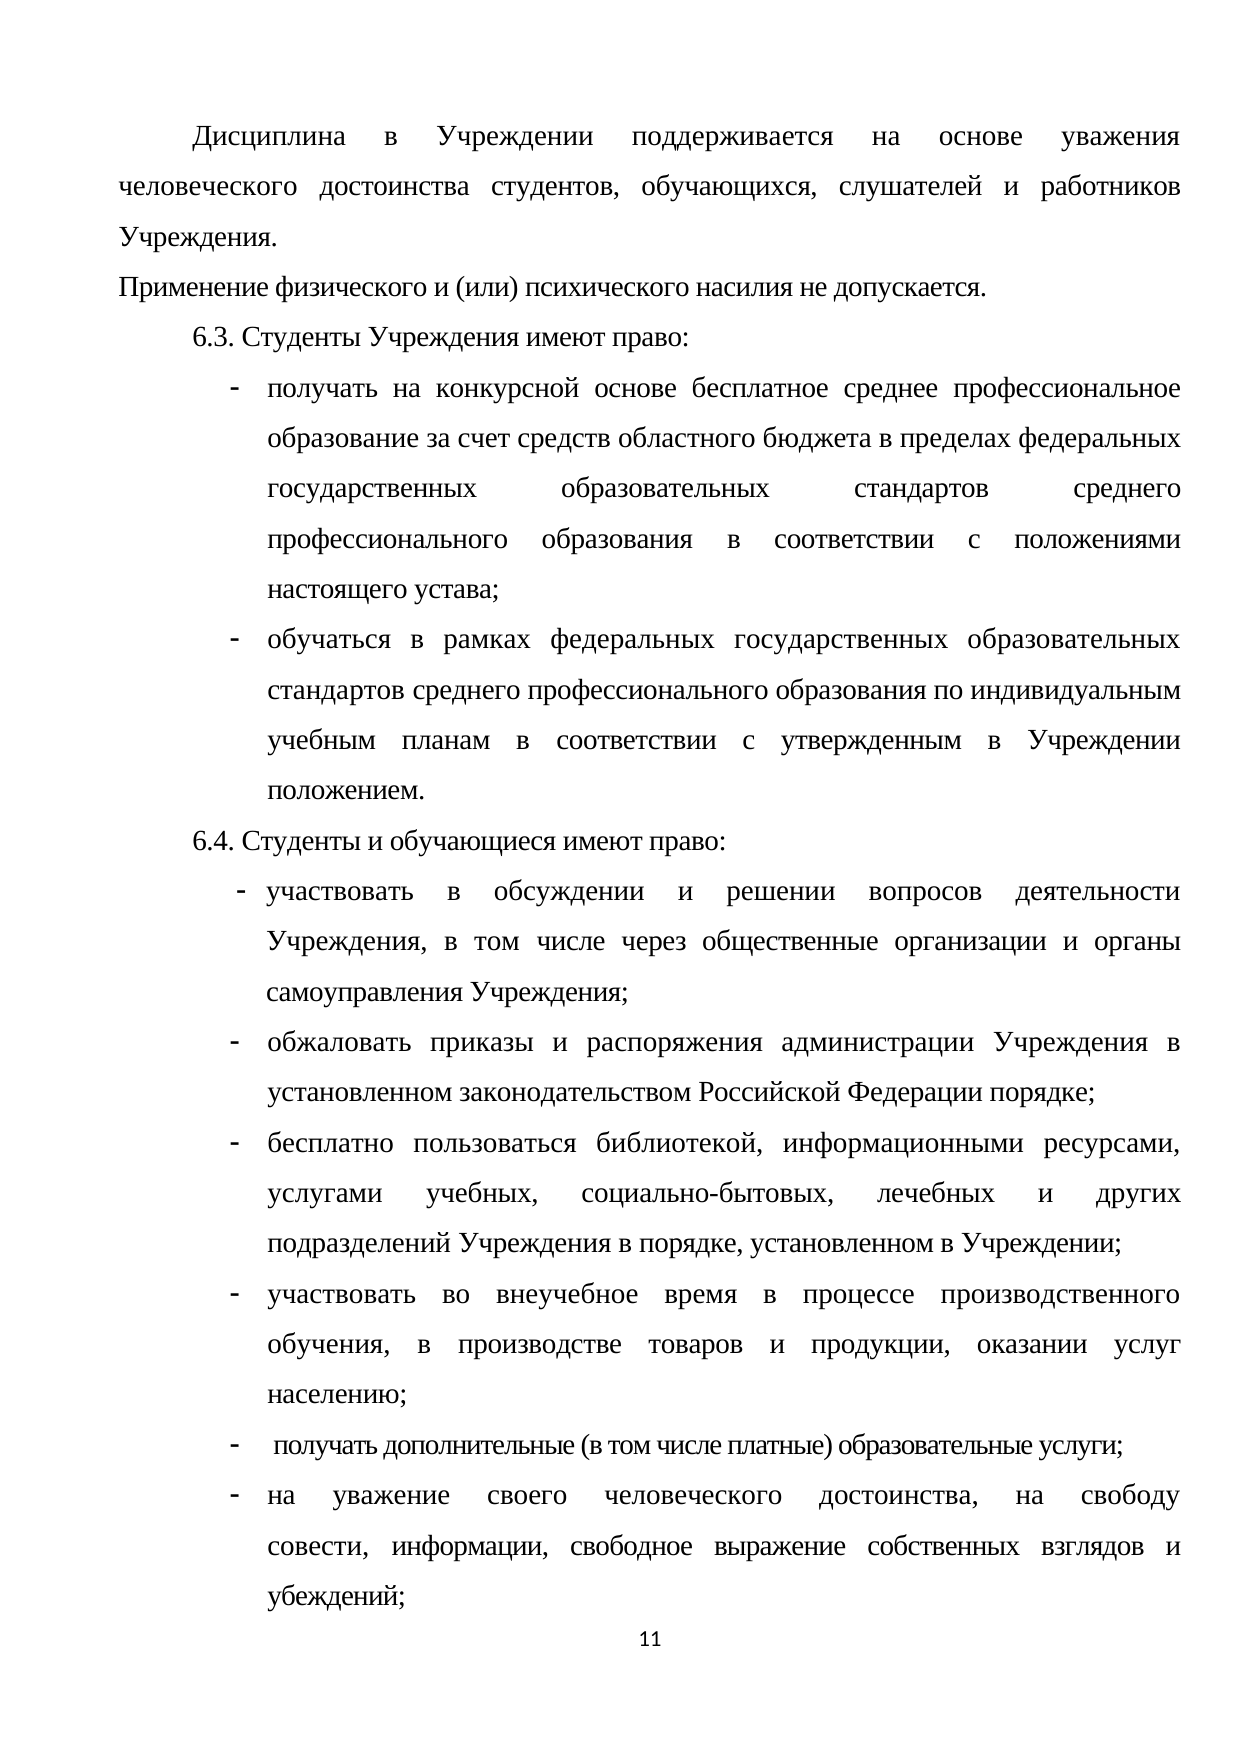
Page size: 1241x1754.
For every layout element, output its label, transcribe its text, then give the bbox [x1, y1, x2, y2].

list получать на конкурсной основе бесплатное среднее профессиональное образование за счет средств областного бюджета в пределах федеральных государственных образовательных стандартов среднего профессионального образования в соответствии с положениями настоящего устава; [229, 370, 1181, 604]
text Дисциплина в Учреждении поддерживается на основе уважения человеческого достоинства студентов, обучающихся, слушателей и работников Учреждения. Применение физического и (или) психического насилия не допускается. [118, 118, 1181, 303]
text 6.3. Студенты Учреждения имеют право: [118, 319, 1181, 353]
list бесплатно пользоваться библиотекой, информационными ресурсами, услугами учебных, социально-бытовых, лечебных и других подразделений Учреждения в порядке, установленном в Учреждении; [229, 1125, 1181, 1259]
list участвовать во внеучебное время в процессе производственного обучения, в производстве товаров и продукции, оказании услуг населению; [229, 1276, 1181, 1410]
list на уважение своего человеческого достоинства, на свободу совести, информации, свободное выражение собственных взглядов и убеждений; [229, 1477, 1181, 1612]
list участвовать в обсуждении и решении вопросов деятельности Учреждения, в том числе через общественные организации и органы самоуправления Учреждения; [236, 873, 1181, 1007]
list обжаловать приказы и распоряжения администрации Учреждения в установленном законодательством Российской Федерации порядке; [229, 1024, 1181, 1108]
list получать дополнительные (в том числе платные) образовательные услуги; [229, 1427, 1181, 1461]
text 6.4. Студенты и обучающиеся имеют право: [118, 823, 1181, 856]
list обучаться в рамках федеральных государственных образовательных стандартов среднего профессионального образования по индивидуальным учебным планам в соответствии с утвержденным в Учреждении положением. [229, 621, 1181, 806]
